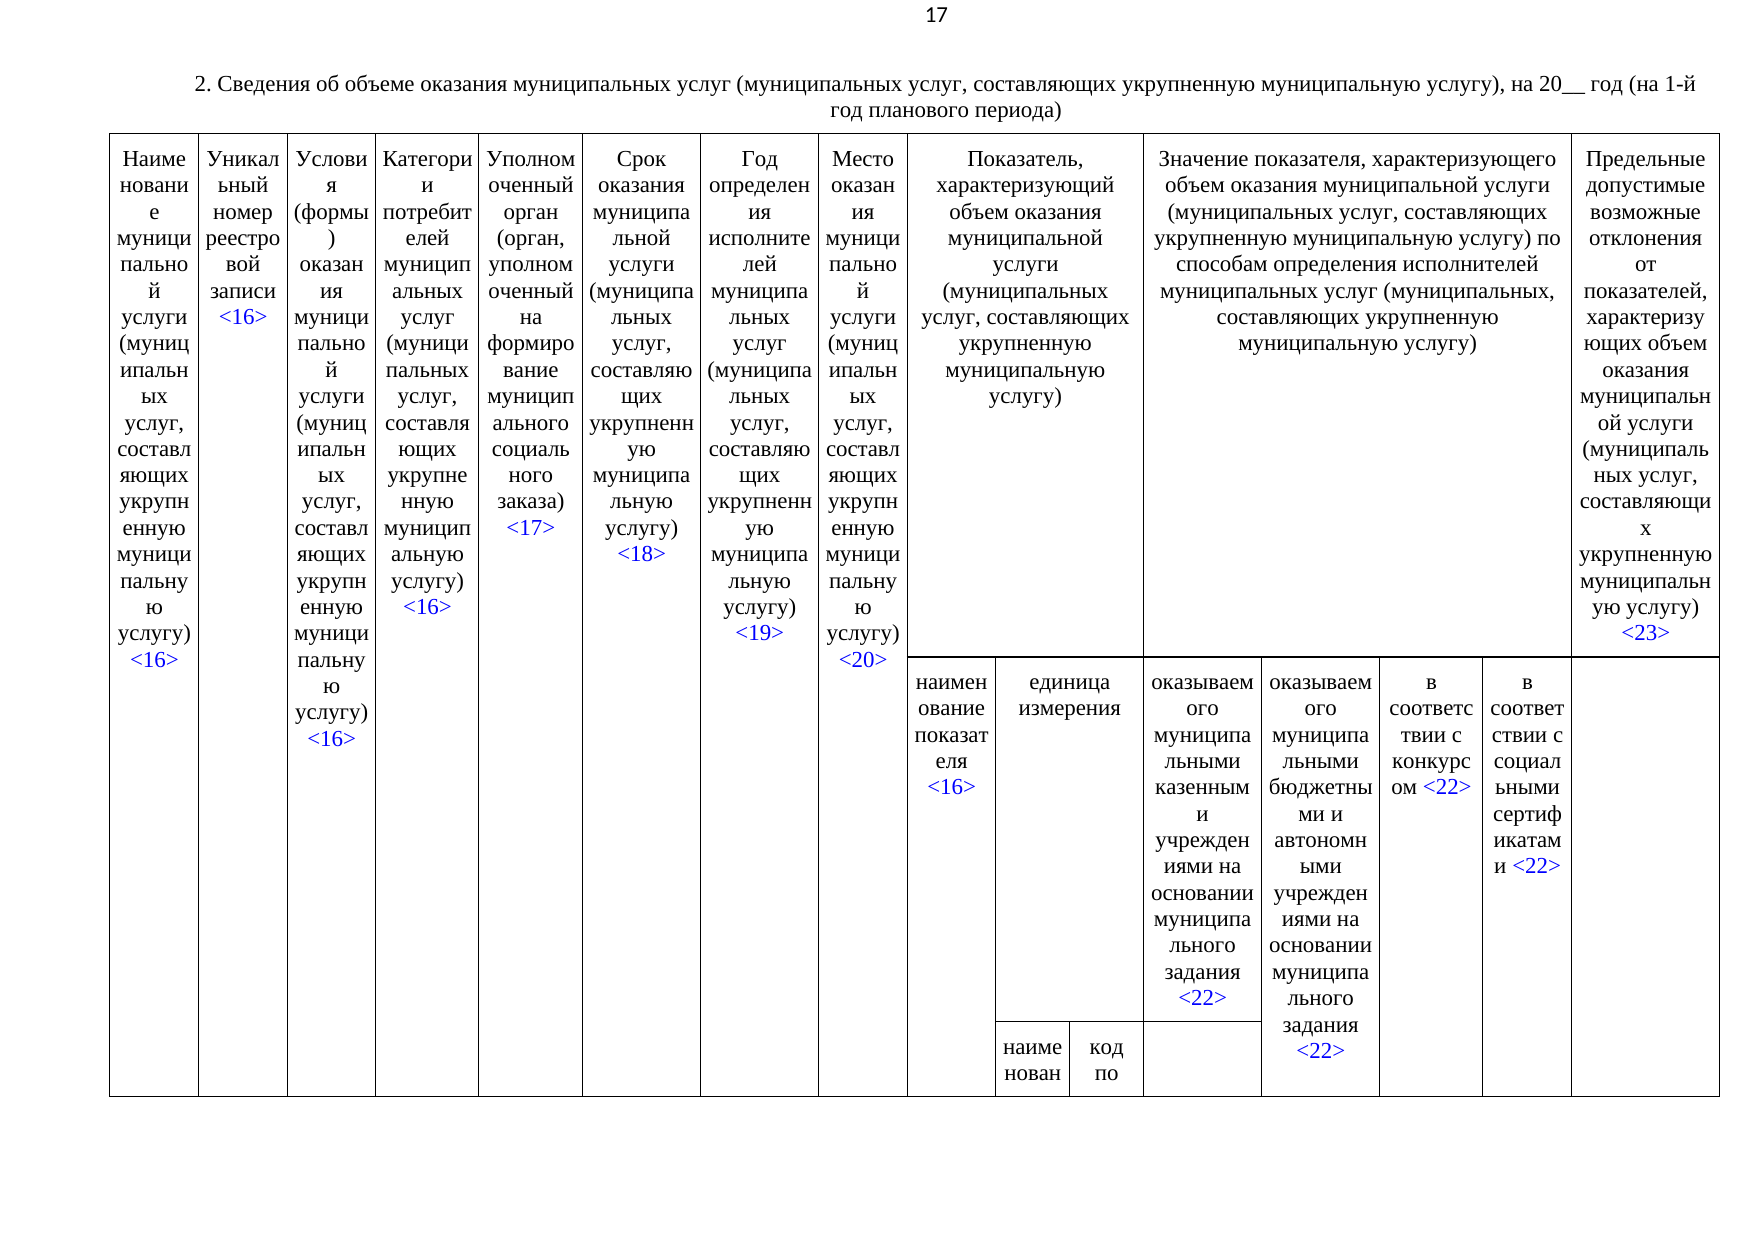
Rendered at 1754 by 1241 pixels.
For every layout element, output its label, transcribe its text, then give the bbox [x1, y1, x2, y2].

table_cell оказываемого муниципальными бюджетными и автономными учреждениями на основании муниципального задания <22> [1262, 658, 1379, 1096]
table_cell [1572, 658, 1719, 1096]
table_cell код по ОКЕИ <21> [1070, 1022, 1143, 1096]
table_cell Наименование муниципальной услуги (муниципальных услуг, составляющих укрупненную муниципальную услугу) <16> [110, 134, 198, 1096]
table_cell Срок оказания муниципальной услуги (муниципальных услуг, составляющих укрупненную муниципальную услугу) <18> [583, 134, 700, 1096]
table_cell наименование <16> [996, 1022, 1069, 1096]
table_cell Категории потребителей муниципальных услуг (муниципальных услуг, составляющих укрупненную муниципальную услугу) <16> [376, 134, 478, 1096]
table_cell единица измерения [996, 658, 1143, 1021]
table_cell Значение показателя, характеризующего объем оказания муниципальной услуги (муниципальных услуг, составляющих укрупненную муниципальную услугу) по способам определения исполнителей муниципальных услуг (муниципальных, составляющих укрупненную муниципальную услугу) [1144, 134, 1571, 656]
table_cell [1144, 1022, 1261, 1096]
table_cell наименование показателя <16> [908, 658, 995, 1096]
table_cell Место оказания муниципальной услуги (муниципальных услуг, составляющих укрупненную муниципальную услугу) <20> [819, 134, 907, 1096]
table_cell Год определения исполнителей муниципальных услуг (муниципальных услуг, составляющих укрупненную муниципальную услугу) <19> [701, 134, 818, 1096]
table_cell Предельные допустимые возможные отклонения от показателей, характеризующих объем оказания муниципальной услуги (муниципальных услуг, составляющих укрупненную муниципальную услугу) <23> [1572, 134, 1719, 656]
table_header 2. Сведения об объеме оказания муниципальных услуг (муниципальных услуг, составляющих укрупненную муниципальную услугу), на 20__ год (на 1-й год планового периода) [177, 59, 1715, 133]
table_cell Уникальный номер реестровой записи <16> [199, 134, 287, 1096]
table_cell оказываемого муниципальными казенными учреждениями на основании муниципального задания <22> [1144, 658, 1261, 1021]
table_cell Уполномоченный орган (орган, уполномоченный на формирование муниципального социального заказа) <17> [479, 134, 582, 1096]
table_cell в соответствии с социальными сертификатами <22> [1483, 658, 1571, 1096]
table_cell Условия (формы) оказания муниципальной услуги (муниципальных услуг, составляющих укрупненную муниципальную услугу) <16> [288, 134, 375, 1096]
table_cell Показатель, характеризующий объем оказания муниципальной услуги (муниципальных услуг, составляющих укрупненную муниципальную услугу) [908, 134, 1143, 656]
table_cell в соответствии с конкурсом <22> [1380, 658, 1482, 1096]
